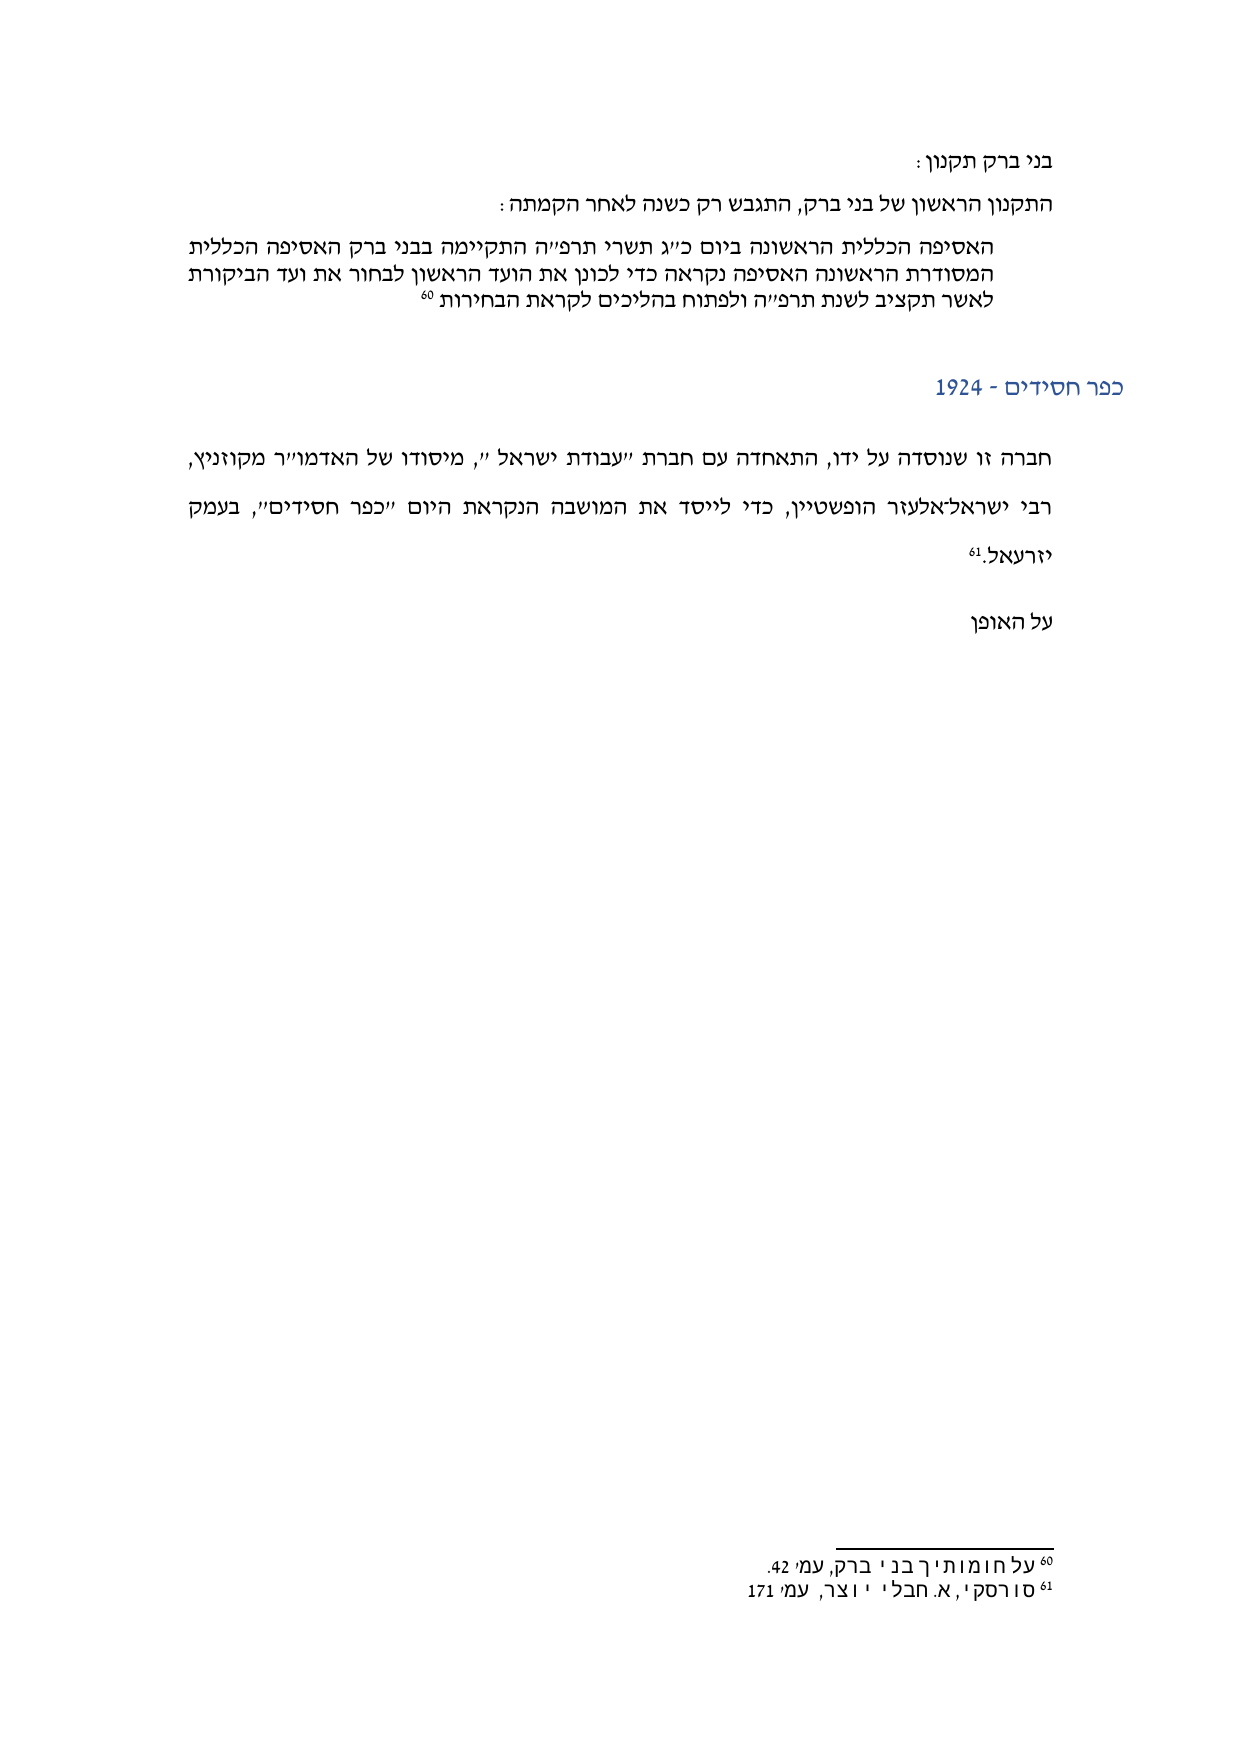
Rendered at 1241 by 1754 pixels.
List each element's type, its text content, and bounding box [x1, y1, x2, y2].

text , : [187, 193, 1053, 218]
text על האופן [187, 611, 1053, 636]
subtitle כפר חסידים - 1924 [187, 375, 1124, 402]
text " " " [187, 236, 994, 314]
text : [187, 150, 1053, 174]
text חברה זו שנוסדה על ידו, התאחדה עם חברת "עבודת ישראל ", מיסודו של האדמו״ר מקוזניץ, רבי ישראל־אלעזר הופשטיין, כדי לייסד את המושבה הנקראת היום "כפר חסידים", בעמק יזרעאל. [187, 447, 1053, 570]
